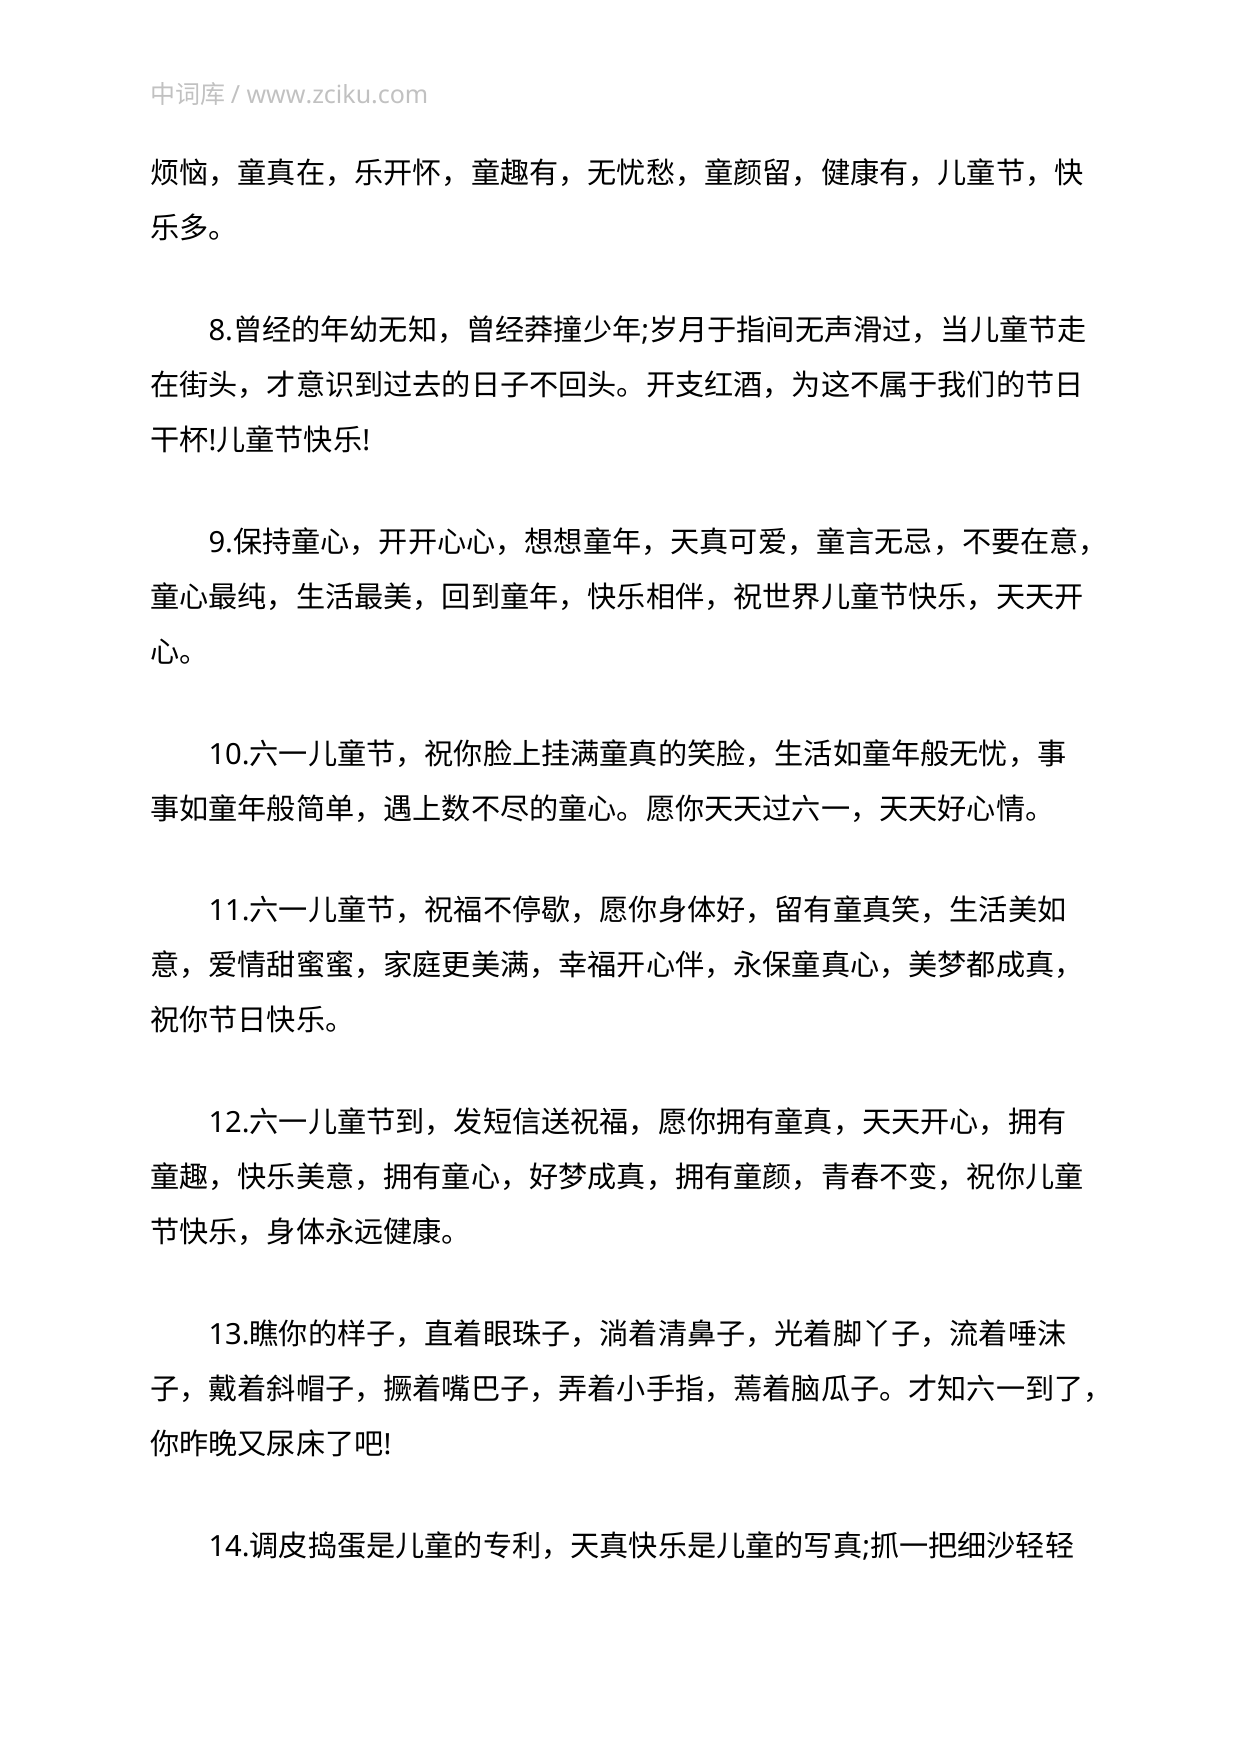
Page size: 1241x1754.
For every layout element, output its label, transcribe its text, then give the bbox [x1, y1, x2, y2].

text 13.瞧你的样子，直着眼珠子，淌着清鼻子，光着脚丫子，流着唾沫子，戴着斜帽子，撅着嘴巴子，弄着小手指，蔫着脑瓜子。才知六一到了，你昨晚又尿床了吧! [150, 1310, 1090, 1463]
text 8.曾经的年幼无知，曾经莽撞少年;岁月于指间无声滑过，当儿童节走在街头，才意识到过去的日子不回头。开支红酒，为这不属于我们的节日干杯!儿童节快乐! [150, 307, 1090, 459]
text 11.六一儿童节，祝福不停歇，愿你身体好，留有童真笑，生活美如意，爱情甜蜜蜜，家庭更美满，幸福开心伴，永保童真心，美梦都成真，祝你节日快乐。 [150, 887, 1090, 1039]
text 10.六一儿童节，祝你脸上挂满童真的笑脸，生活如童年般无忧，事事如童年般简单，遇上数不尽的童心。愿你天天过六一，天天好心情。 [150, 730, 1090, 827]
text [150, 1522, 1090, 1564]
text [150, 150, 1090, 247]
text 12.六一儿童节到，发短信送祝福，愿你拥有童真，天天开心，拥有童趣，快乐美意，拥有童心，好梦成真，拥有童颜，青春不变，祝你儿童节快乐，身体永远健康。 [150, 1099, 1090, 1251]
text 9.保持童心，开开心心，想想童年，天真可爱，童言无忌，不要在意，童心最纯，生活最美，回到童年，快乐相伴，祝世界儿童节快乐，天天开心。 [150, 518, 1090, 671]
